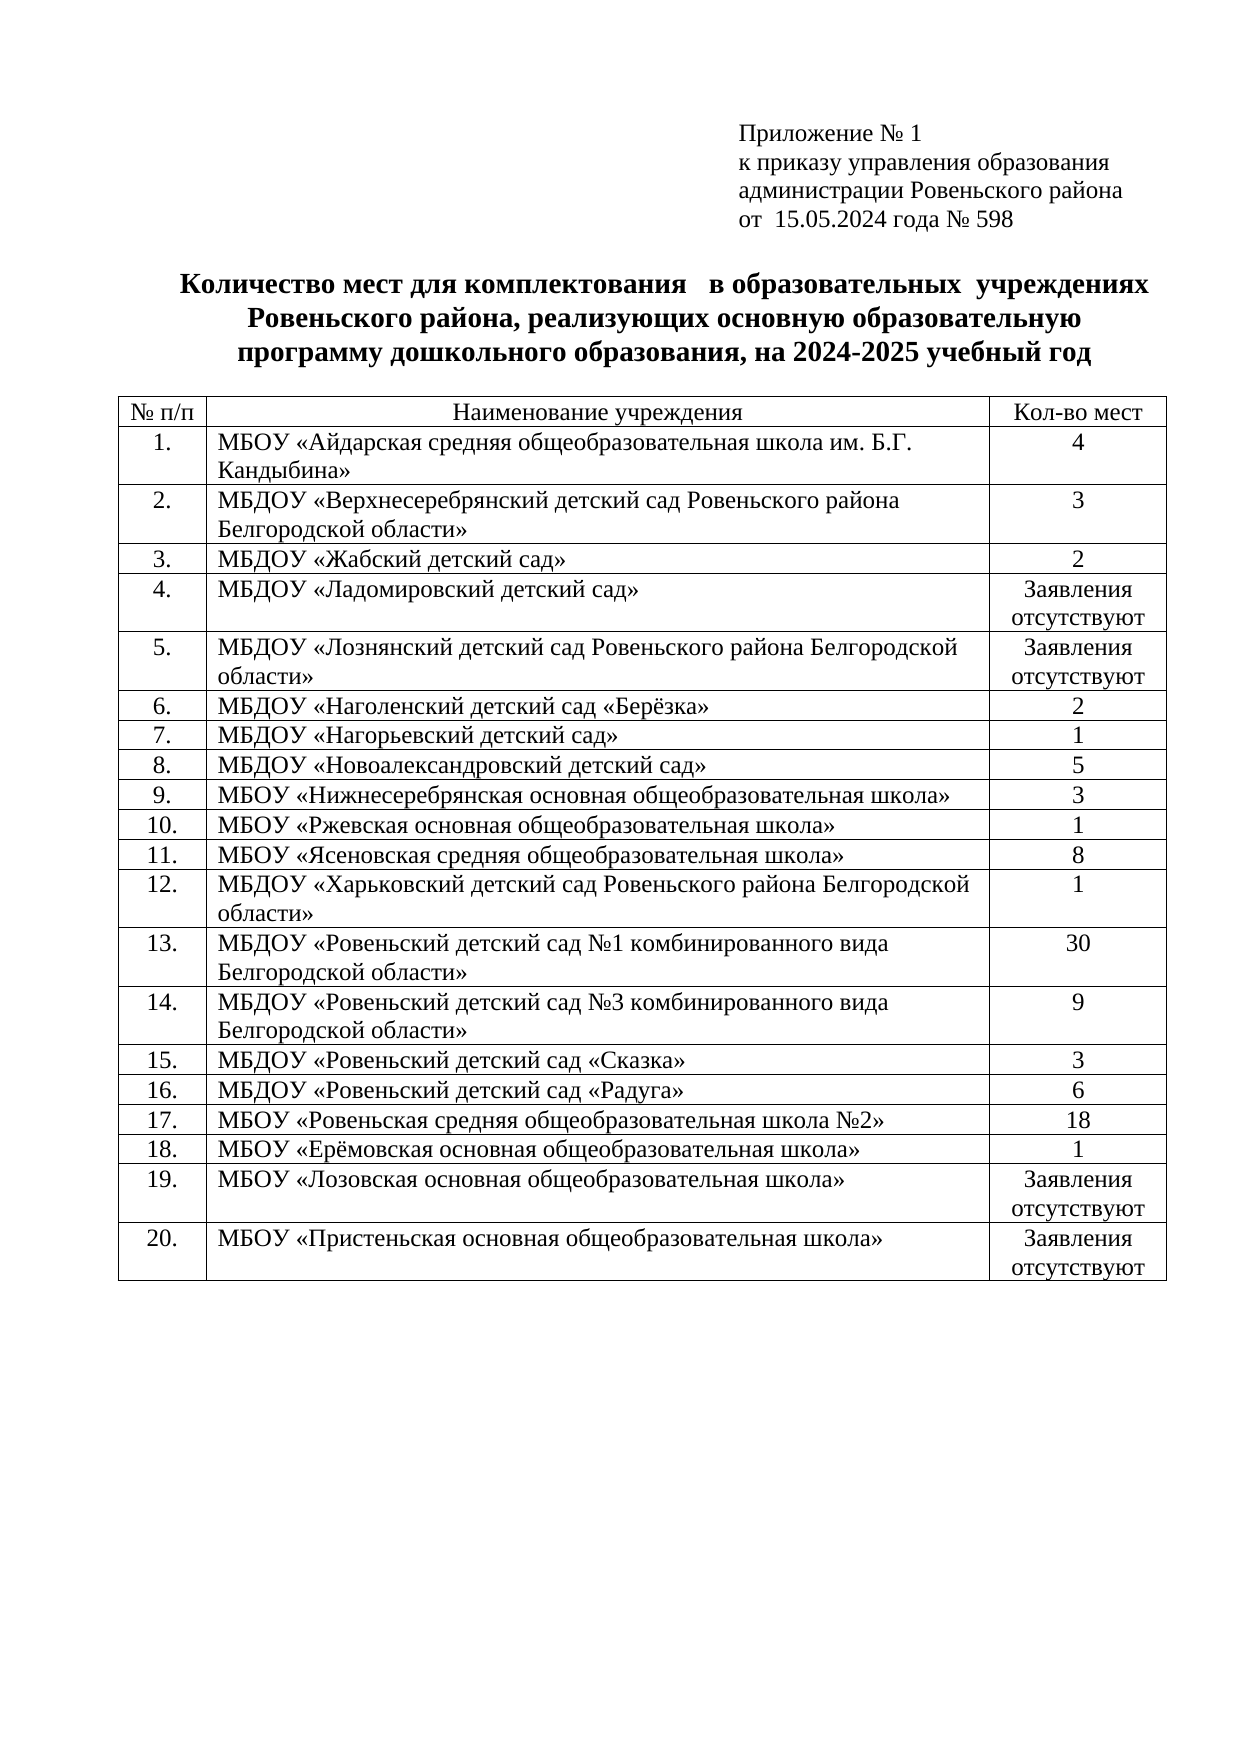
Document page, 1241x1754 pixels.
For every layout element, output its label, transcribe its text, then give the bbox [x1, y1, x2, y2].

table_cell 17. [119, 1105, 206, 1133]
table_cell МБОУ «Пристеньская основная общеобразовательная школа» [207, 1223, 989, 1280]
table_cell 18 [990, 1105, 1166, 1133]
table_cell 30 [990, 928, 1166, 986]
table_cell МБОУ «Лозовская основная общеобразовательная школа» [207, 1164, 989, 1222]
table_cell 3 [990, 1045, 1166, 1074]
table_cell 6 [990, 1075, 1166, 1104]
table_cell 8. [119, 750, 206, 779]
table_cell 12. [119, 870, 206, 927]
table_cell 3 [990, 780, 1166, 809]
table_cell МБДОУ «Новоалександровский детский сад» [207, 750, 989, 779]
table_cell Заявления отсутствуют [990, 574, 1166, 631]
table_cell 6. [119, 691, 206, 719]
table_cell 20. [119, 1223, 206, 1280]
table_cell 13. [119, 928, 206, 986]
table_cell 1 [990, 810, 1166, 839]
table_cell 2 [990, 691, 1166, 719]
table_cell 1 [990, 870, 1166, 927]
table_cell МБДОУ «Лознянский детский сад Ровеньского района Белгородской области» [207, 632, 989, 690]
text к приказу управления образования [738, 147, 1152, 176]
table_cell 4 [990, 427, 1166, 484]
table_cell 14. [119, 987, 206, 1044]
text Приложение № 1 [738, 118, 1152, 147]
table_cell МБОУ «Ясеновская средняя общеобразовательная школа» [207, 840, 989, 868]
table_cell МБДОУ «Харьковский детский сад Ровеньского района Белгородской области» [207, 870, 989, 927]
table_cell 1 [990, 721, 1166, 749]
table_cell 9. [119, 780, 206, 809]
table_cell 3 [990, 485, 1166, 543]
table_cell Заявления отсутствуют [990, 1164, 1166, 1222]
table_cell МБДОУ «Ровеньский детский сад «Радуга» [207, 1075, 989, 1104]
table_cell МБДОУ «Нагорьевский детский сад» [207, 721, 989, 749]
table_cell МБДОУ «Ровеньский детский сад №3 комбинированного вида Белгородской области» [207, 987, 989, 1044]
table_header Кол-во мест [990, 397, 1166, 426]
table_cell МБОУ «Айдарская средняя общеобразовательная школа им. Б.Г. Кандыбина» [207, 427, 989, 484]
table_cell 5. [119, 632, 206, 690]
table_cell МБДОУ «Ладомировский детский сад» [207, 574, 989, 631]
table_cell 4. [119, 574, 206, 631]
table_cell 3. [119, 544, 206, 573]
table_cell МБДОУ «Ровеньский детский сад №1 комбинированного вида Белгородской области» [207, 928, 989, 986]
table_cell МБОУ «Ровеньская средняя общеобразовательная школа №2» [207, 1105, 989, 1133]
table_header Наименование учреждения [207, 397, 989, 426]
text администрации Ровеньского района [738, 176, 1152, 204]
table_cell 2. [119, 485, 206, 543]
table_cell Заявления отсутствуют [990, 1223, 1166, 1280]
table_cell 9 [990, 987, 1166, 1044]
text от 15.05.2024 года № 598 [738, 204, 1152, 233]
table_cell 7. [119, 721, 206, 749]
table_cell МБДОУ «Наголенский детский сад «Берёзка» [207, 691, 989, 719]
table_cell 15. [119, 1045, 206, 1074]
table_cell 18. [119, 1135, 206, 1163]
table_cell 2 [990, 544, 1166, 573]
table_cell 11. [119, 840, 206, 868]
table_cell МБДОУ «Верхнесеребрянский детский сад Ровеньского района Белгородской области» [207, 485, 989, 543]
table_cell 10. [119, 810, 206, 839]
table_cell МБОУ «Нижнесеребрянская основная общеобразовательная школа» [207, 780, 989, 809]
table_cell 5 [990, 750, 1166, 779]
table_cell МБОУ «Ерёмовская основная общеобразовательная школа» [207, 1135, 989, 1163]
table_header № п/п [119, 397, 206, 426]
table_cell 1 [990, 1135, 1166, 1163]
table_cell 16. [119, 1075, 206, 1104]
table_cell МБДОУ «Жабский детский сад» [207, 544, 989, 573]
text Количество мест для комплектования в образовательных учреждениях Ровеньского района, реализующих основную образовательную программу дошкольного образования, на 2024-2025 учебный год [177, 267, 1152, 367]
table_cell Заявления отсутствуют [990, 632, 1166, 690]
table_cell МБОУ «Ржевская основная общеобразовательная школа» [207, 810, 989, 839]
table_cell МБДОУ «Ровеньский детский сад «Сказка» [207, 1045, 989, 1074]
table_cell 1. [119, 427, 206, 484]
table_cell 8 [990, 840, 1166, 868]
table_cell 19. [119, 1164, 206, 1222]
